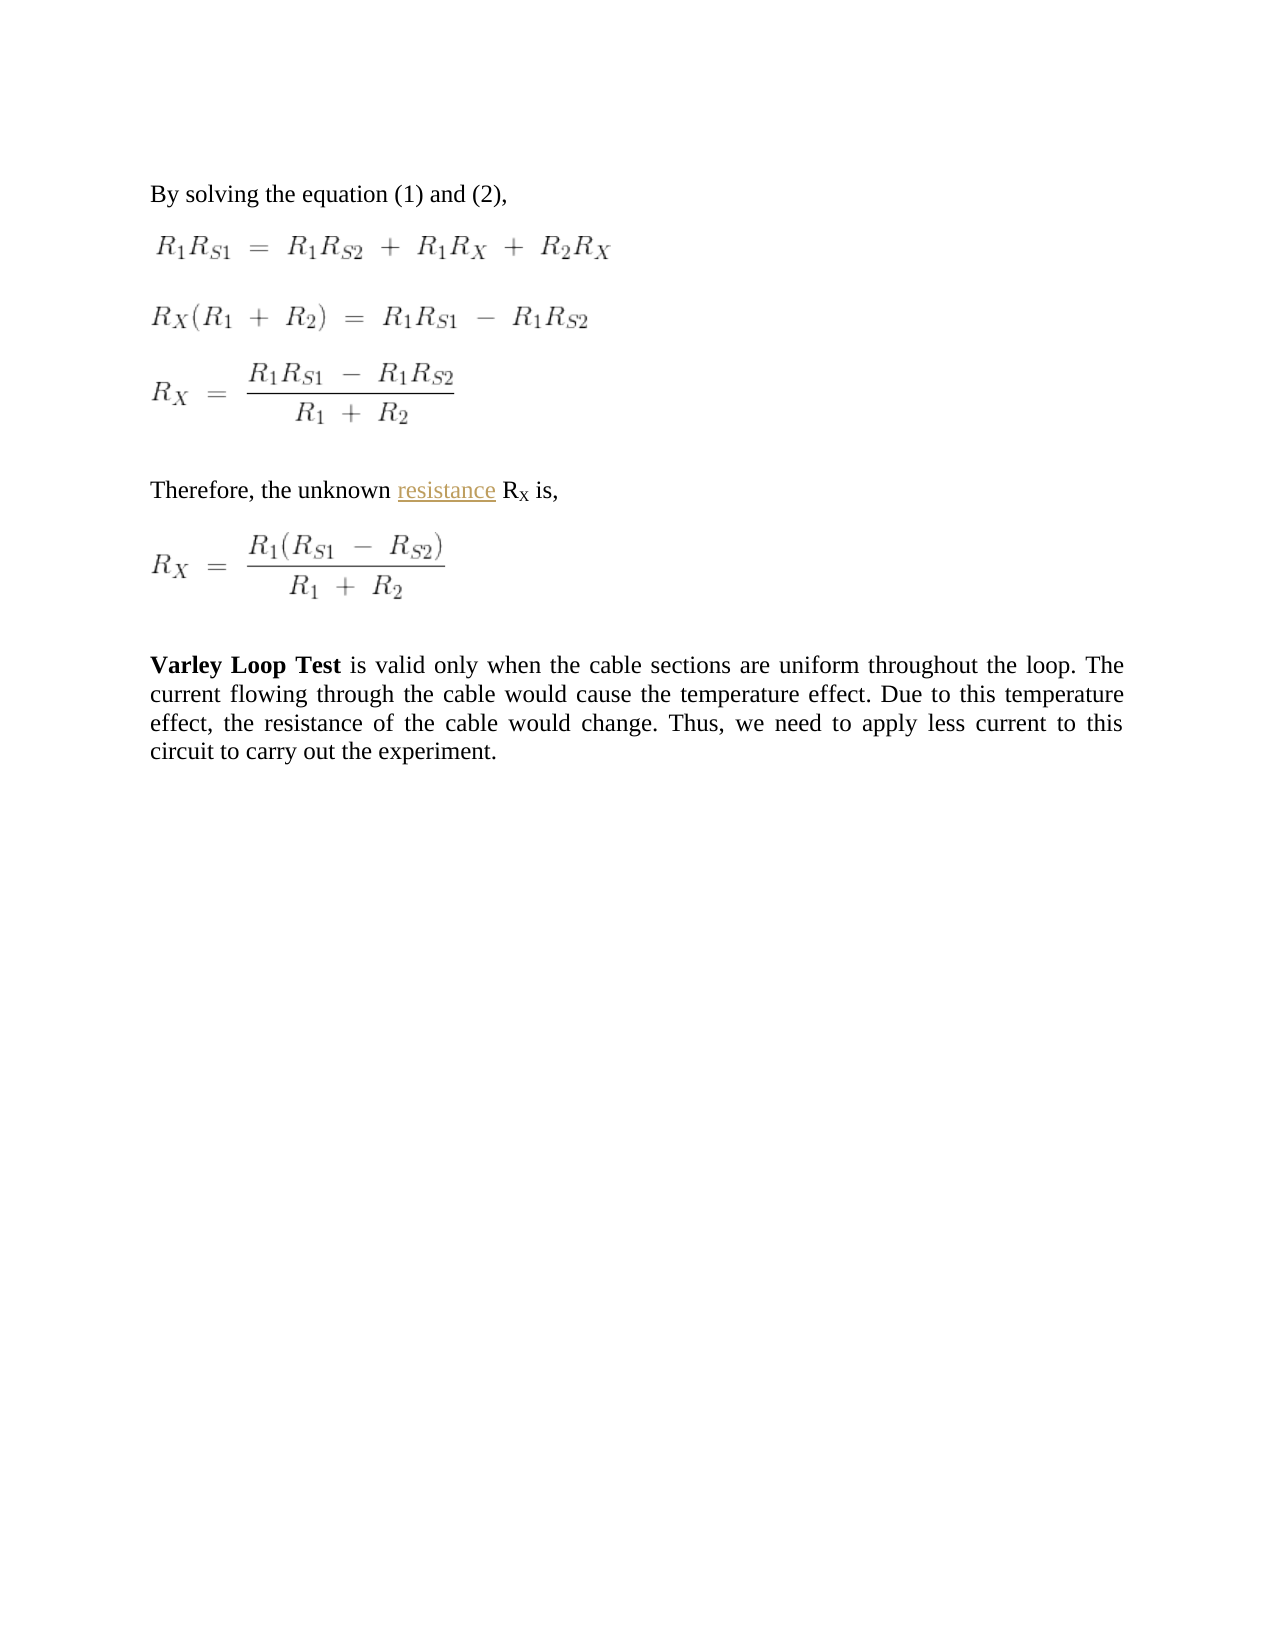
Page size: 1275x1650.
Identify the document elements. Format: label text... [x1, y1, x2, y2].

text Varley Loop Test is valid only when the cable sections are uniform throughout the loop. The current flowing through the cable would cause the temperature effect. Due to this temperature effect, the resistance of the cable would change. Thus, we need to apply less current to this circuit to carry out the experiment. [150, 533, 1125, 765]
picture [150, 236, 611, 426]
text By solving the equation (1) and (2), [150, 150, 1125, 207]
picture [150, 532, 446, 601]
